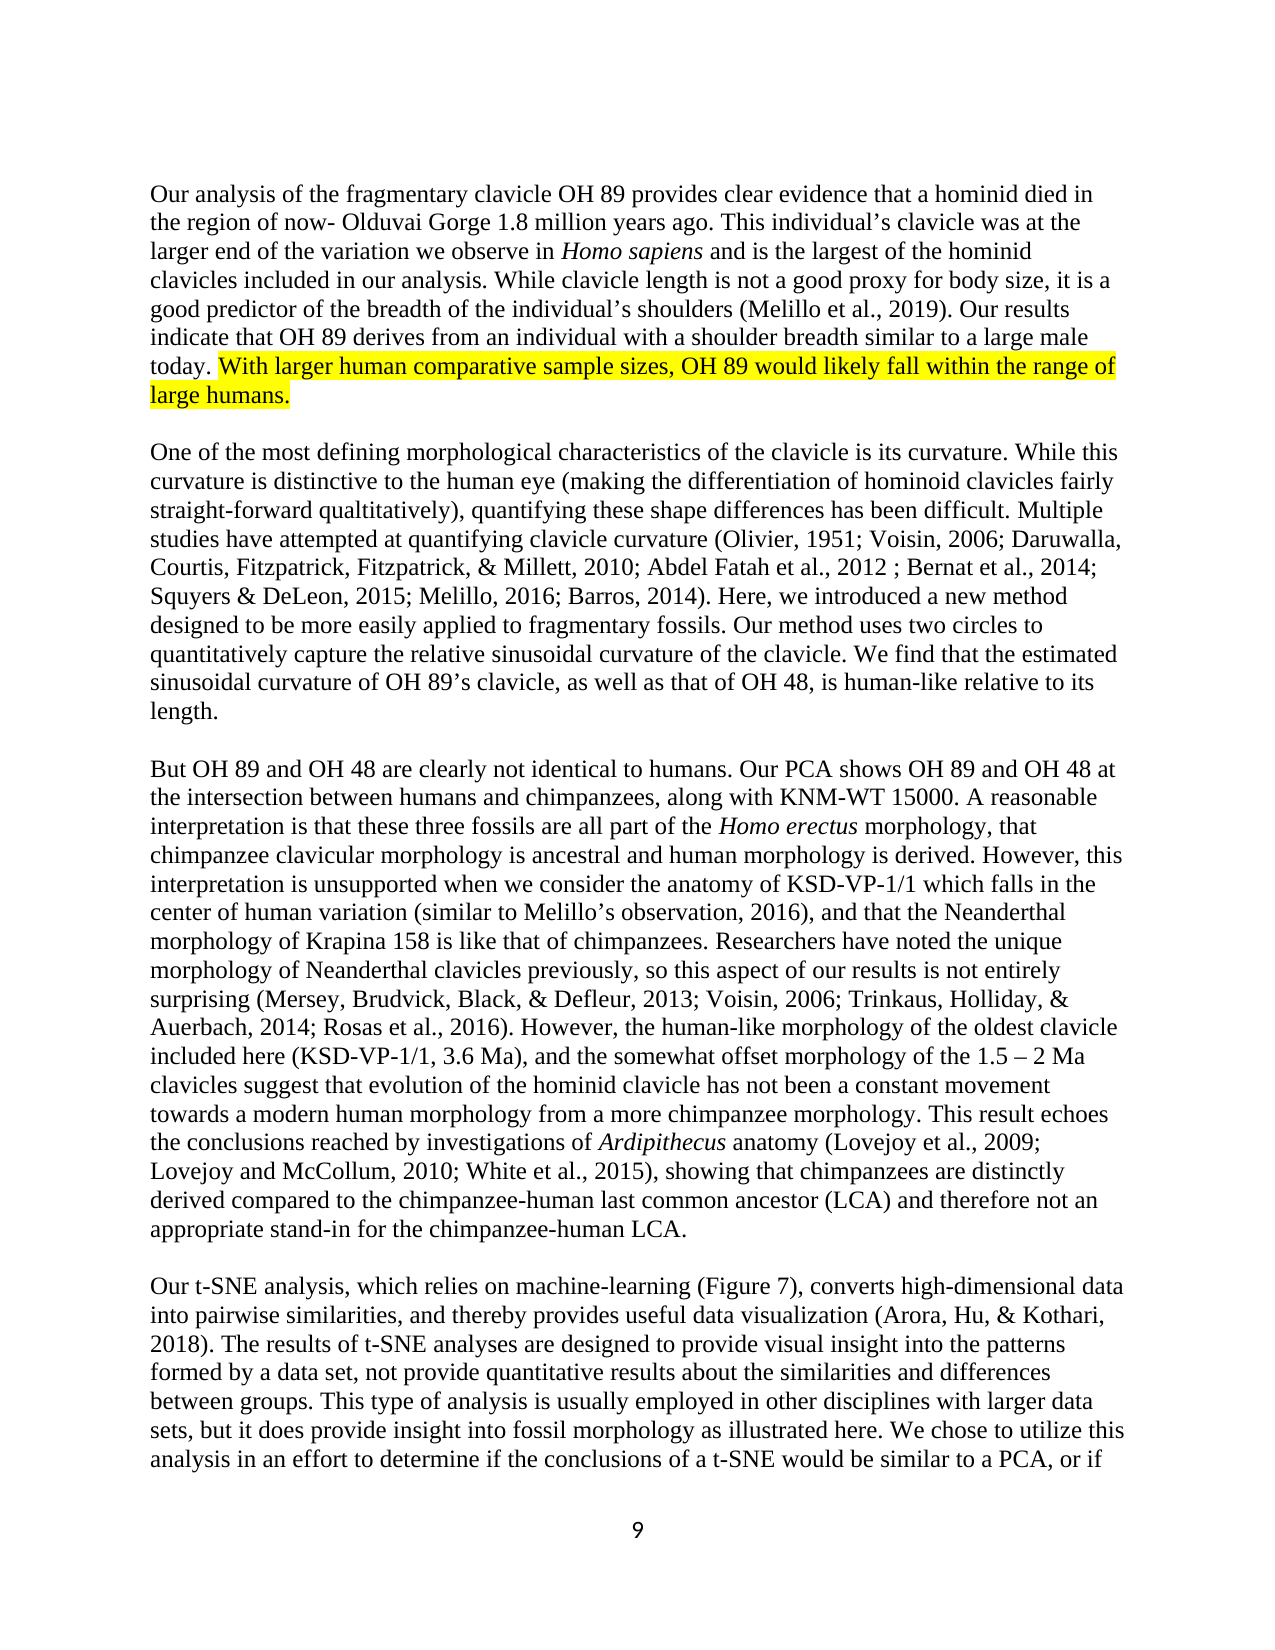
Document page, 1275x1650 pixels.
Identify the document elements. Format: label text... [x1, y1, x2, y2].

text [150, 1271, 1125, 1472]
text But OH 89 and OH 48 are clearly not identical to humans. Our PCA shows OH 89 and OH 48 at the intersection between humans and chimpanzees, along with KNM-WT 15000. A reasonable interpretation is that these three fossils are all part of the Homo erectus morphology, that chimpanzee clavicular morphology is ancestral and human morphology is derived. However, this interpretation is unsupported when we consider the anatomy of KSD-VP-1/1 which falls in the center of human variation (similar to Melillo’s observation, 2016), and that the Neanderthal morphology of Krapina 158 is like that of chimpanzees. Researchers have noted the unique morphology of Neanderthal clavicles previously, so this aspect of our results is not entirely surprising (Mersey, Brudvick, Black, & Defleur, 2013; Voisin, 2006; Trinkaus, Holliday, & Auerbach, 2014; Rosas et al., 2016). However, the human-like morphology of the oldest clavicle included here (KSD-VP-1/1, 3.6 Ma), and the somewhat offset morphology of the 1.5 – 2 Ma clavicles suggest that evolution of the hominid clavicle has not been a constant movement towards a modern human morphology from a more chimpanzee morphology. This result echoes the conclusions reached by investigations of Ardipithecus anatomy (Lovejoy et al., 2009; Lovejoy and McCollum, 2010; White et al., 2015), showing that chimpanzees are distinctly derived compared to the chimpanzee-human last common ancestor (LCA) and therefore not an appropriate stand-in for the chimpanzee-human LCA. [150, 754, 1125, 1242]
text Our analysis of the fragmentary clavicle OH 89 provides clear evidence that a hominid died in the region of now- Olduvai Gorge 1.8 million years ago. This individual’s clavicle was at the larger end of the variation we observe in Homo sapiens and is the largest of the hominid clavicles included in our analysis. While clavicle length is not a good proxy for body size, it is a good predictor of the breadth of the individual’s shoulders (Melillo et al., 2019). Our results indicate that OH 89 derives from an individual with a shoulder breadth similar to a large male today. With larger human comparative sample sizes, OH 89 would likely fall within the range of large humans. [150, 179, 1125, 409]
text One of the most defining morphological characteristics of the clavicle is its curvature. While this curvature is distinctive to the human eye (making the differentiation of hominoid clavicles fairly straight-forward qualtitatively), quantifying these shape differences has been difficult. Multiple studies have attempted at quantifying clavicle curvature (Olivier, 1951; Voisin, 2006; Daruwalla, Courtis, Fitzpatrick, Fitzpatrick, & Millett, 2010; Abdel Fatah et al., 2012 ; Bernat et al., 2014; Squyers & DeLeon, 2015; Melillo, 2016; Barros, 2014). Here, we introduced a new method designed to be more easily applied to fragmentary fossils. Our method uses two circles to quantitatively capture the relative sinusoidal curvature of the clavicle. We find that the estimated sinusoidal curvature of OH 89’s clavicle, as well as that of OH 48, is human-like relative to its length. [150, 437, 1125, 725]
